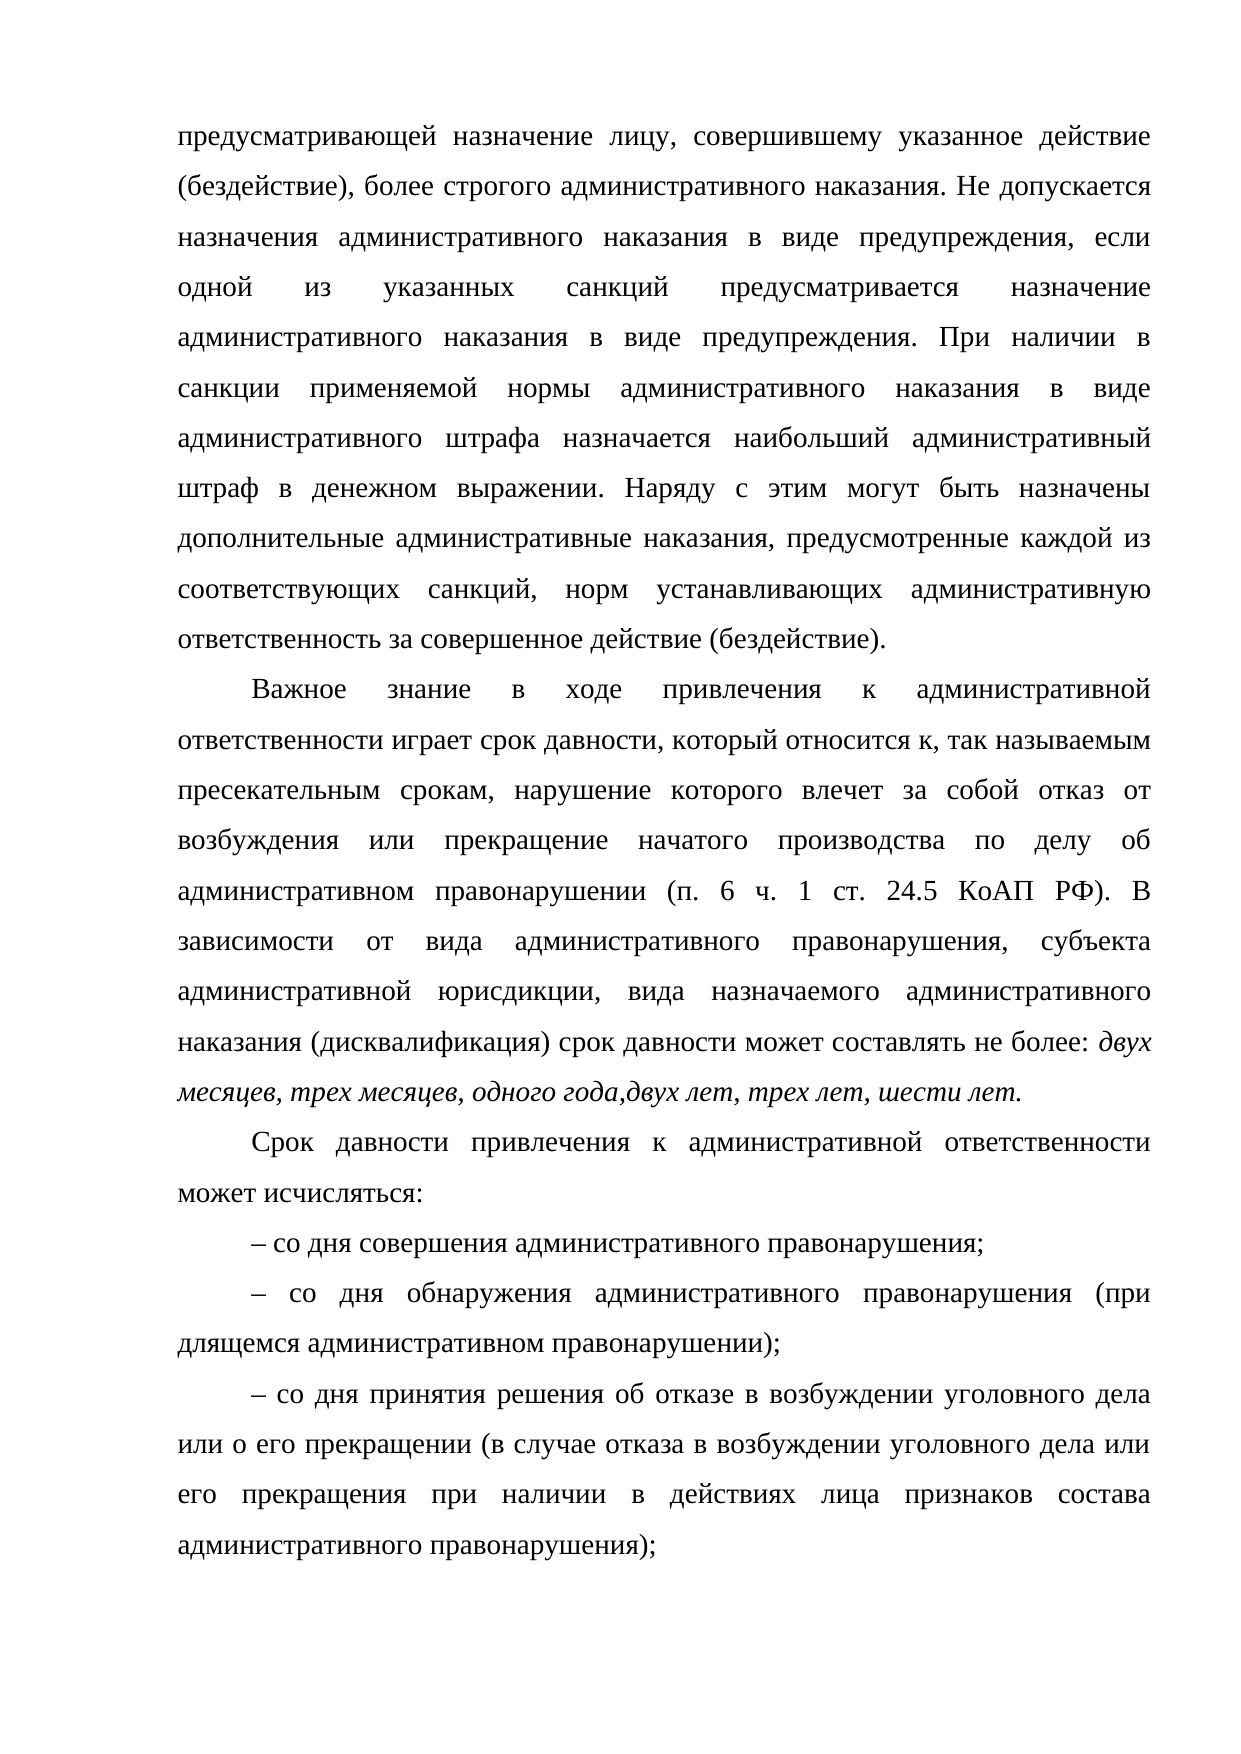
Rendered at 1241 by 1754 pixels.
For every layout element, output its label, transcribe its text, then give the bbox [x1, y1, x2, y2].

text – со дня принятия решения об отказе в возбуждении уголовного дела или о его прекращении (в случае отказа в возбуждении уголовного дела или его прекращения при наличии в действиях лица признаков состава административного правонарушения); [177, 1376, 1152, 1560]
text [177, 118, 1152, 655]
text Важное знание в ходе привлечения к административной ответственности играет срок давности, который относится к, так называемым пресекательным срокам, нарушение которого влечет за собой отказ от возбуждения или прекращение начатого производства по делу об административном правонарушении (п. 6 ч. 1 ст. 24.5 КоАП РФ). В зависимости от вида административного правонарушения, субъекта административной юрисдикции, вида назначаемого административного наказания (дисквалификация) срок давности может составлять не более: двух месяцев, трех месяцев, одного года,двух лет, трех лет, шести лет. [177, 672, 1152, 1108]
text – со дня совершения административного правонарушения; [177, 1225, 1152, 1258]
text Срок давности привлечения к административной ответственности может исчисляться: [177, 1124, 1152, 1208]
text – со дня обнаружения административного правонарушения (при длящемся административном правонарушении); [177, 1275, 1152, 1359]
